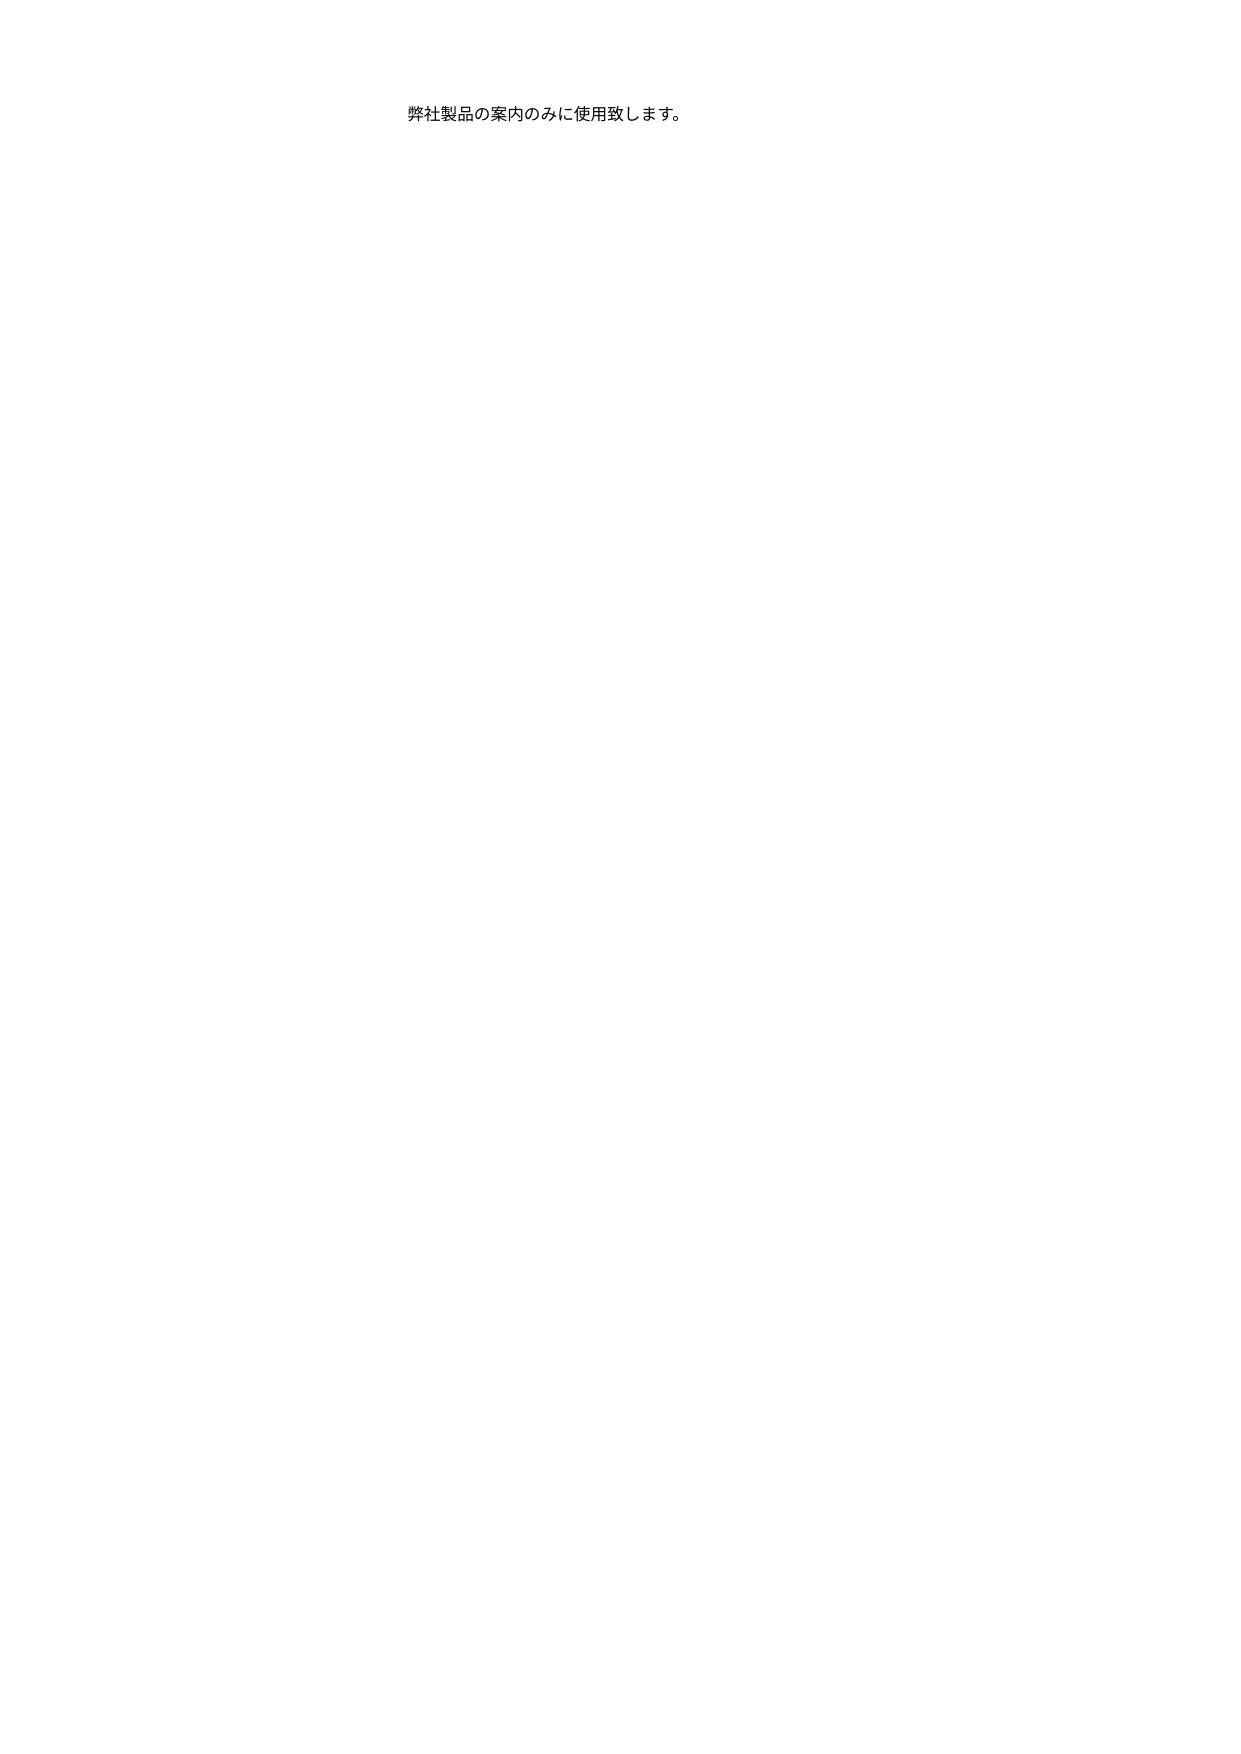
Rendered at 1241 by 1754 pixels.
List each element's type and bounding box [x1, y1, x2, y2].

text [118, 94, 1107, 132]
